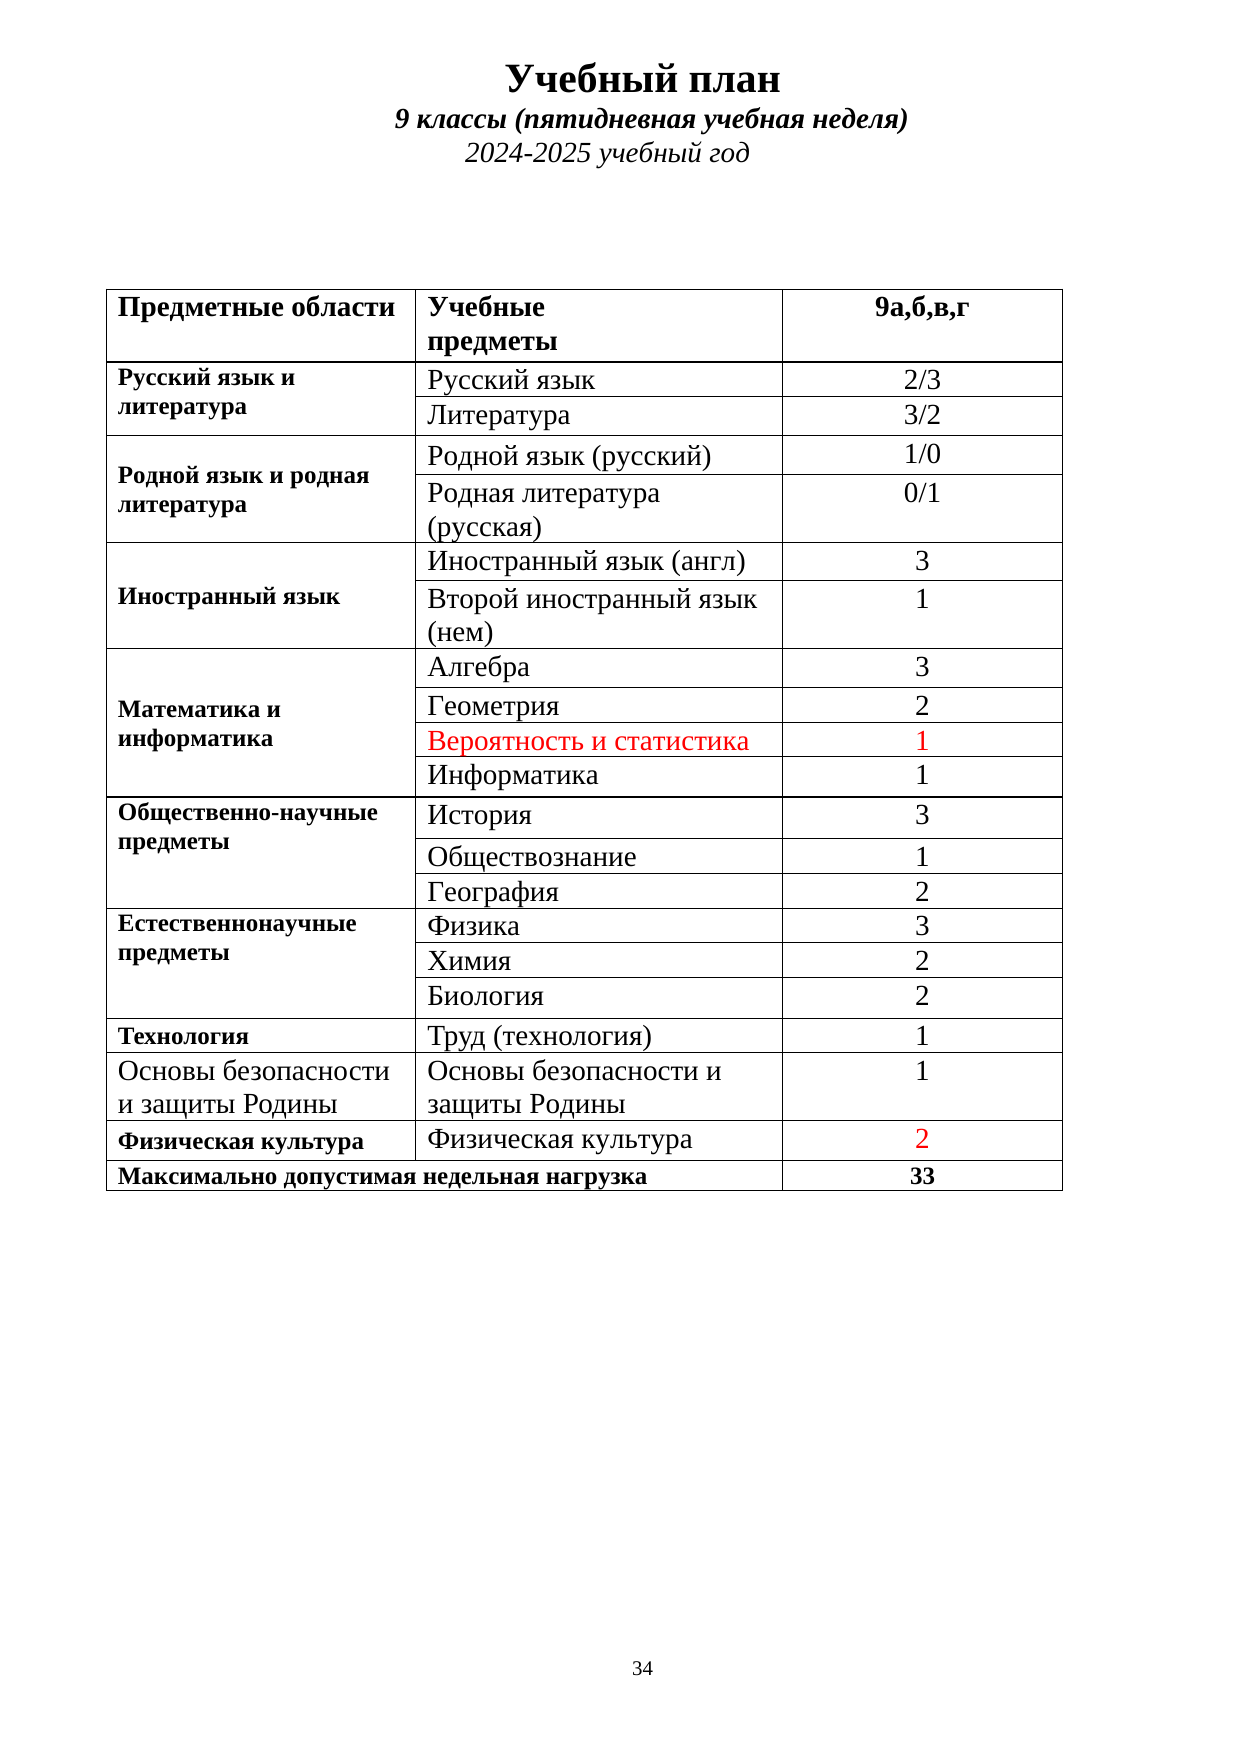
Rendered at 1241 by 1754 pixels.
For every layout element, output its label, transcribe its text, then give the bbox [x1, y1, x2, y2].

table_cell Родной язык (русский) [416, 436, 782, 474]
table_cell 1 [783, 723, 1062, 756]
table_cell 2/3 [783, 363, 1062, 396]
table_cell Русский язык [416, 363, 782, 396]
table_cell Общественно-научные предметы [107, 798, 415, 907]
table_cell Вероятность и статистика [416, 723, 782, 756]
subtitle Учебный план [118, 54, 1166, 102]
table_cell Физическая культура [107, 1121, 415, 1160]
table_cell Естественнонаучные предметы [107, 909, 415, 1017]
table_cell Литература [416, 397, 782, 435]
table_cell Информатика [416, 757, 782, 796]
table_cell Физика [416, 909, 782, 942]
table_cell Физическая культура [416, 1121, 782, 1160]
table_cell Основы безопасности и защиты Родины [416, 1053, 782, 1120]
table_cell 1 [783, 839, 1062, 873]
table_cell 0/1 [783, 475, 1062, 542]
text 9 классы (пятидневная учебная неделя) [137, 102, 1166, 135]
table_cell 33 [783, 1161, 1062, 1190]
table_cell 1 [783, 581, 1062, 648]
table_cell Алгебра [416, 649, 782, 687]
table_cell 3 [783, 798, 1062, 838]
table_cell Технология [107, 1019, 415, 1052]
table_cell Иностранный язык (англ) [416, 543, 782, 580]
table_header Предметные области [107, 290, 415, 361]
table_cell Второй иностранный язык (нем) [416, 581, 782, 648]
table_cell История [416, 798, 782, 838]
table_cell Труд (технология) [416, 1019, 782, 1052]
table_cell Математика и информатика [107, 649, 415, 796]
table_cell 1 [783, 1053, 1062, 1120]
table_cell Родная литература (русская) [416, 475, 782, 542]
table_cell Биология [416, 978, 782, 1017]
table_cell Родной язык и родная литература [107, 436, 415, 542]
table_cell Максимально допустимая недельная нагрузка [107, 1161, 782, 1190]
table_header Учебные предметы [416, 290, 782, 361]
table_cell 2 [783, 943, 1062, 977]
table_cell 3 [783, 909, 1062, 942]
table_cell Обществознание [416, 839, 782, 873]
table_cell 3 [783, 543, 1062, 580]
table_cell 1 [783, 757, 1062, 796]
table_cell Геометрия [416, 688, 782, 722]
text 2024-2025 учебный год [137, 135, 1166, 169]
table_cell 2 [783, 874, 1062, 907]
table_header 9а,б,в,г [783, 290, 1062, 361]
table_cell Основы безопасности и защиты Родины [107, 1053, 415, 1120]
table_cell 2 [783, 688, 1062, 722]
table_cell 3 [783, 649, 1062, 687]
table_cell Иностранный язык [107, 543, 415, 648]
table_cell 2 [783, 978, 1062, 1017]
table_cell Русский язык и литература [107, 363, 415, 435]
table_cell 1 [783, 1019, 1062, 1052]
table_cell Химия [416, 943, 782, 977]
table_cell 1/0 [783, 436, 1062, 474]
table_cell География [416, 874, 782, 907]
table_cell 3/2 [783, 397, 1062, 435]
table_cell 2 [783, 1121, 1062, 1160]
